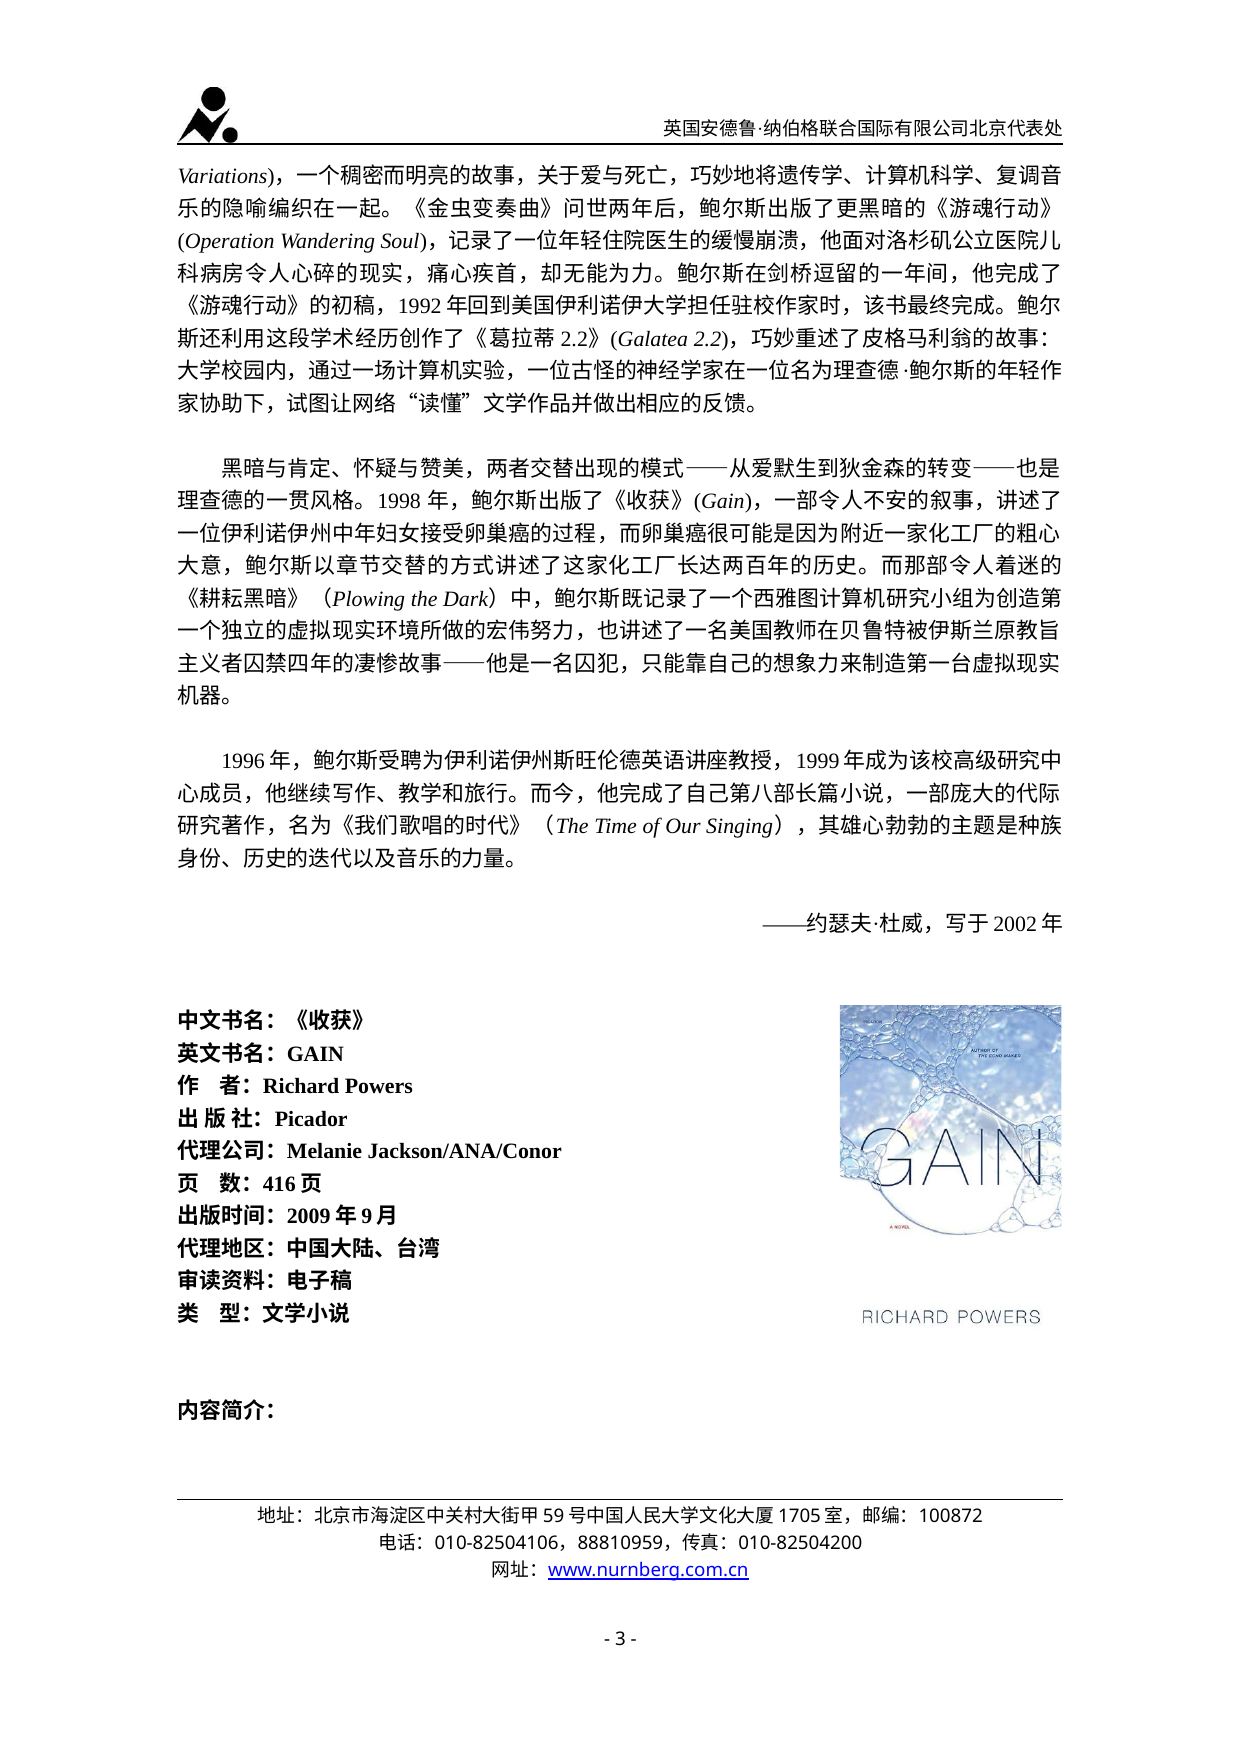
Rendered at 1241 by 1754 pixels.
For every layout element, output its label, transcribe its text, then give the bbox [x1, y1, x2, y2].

text 类 型：文学小说 [177, 1295, 839, 1328]
text 内容简介： [177, 1393, 1063, 1425]
text 审读资料：电子稿 [177, 1263, 839, 1295]
text 1996年，鲍尔斯受聘为伊利诺伊州斯旺伦德英语讲座教授，1999年成为该校高级研究中心成员，他继续写作、教学和旅行。而今，他完成了自己第八部长篇小说，一部庞大的代际研究著作，名为《我们歌唱的时代》（The Time of Our Singing），其雄心勃勃的主题是种族身份、历史的迭代以及音乐的力量。 [177, 743, 1063, 873]
text 页 数：416页 [177, 1165, 839, 1198]
text 代理地区：中国大陆、台湾 [177, 1230, 839, 1263]
text 出 版 社：Picador [177, 1100, 839, 1133]
text 代理公司：Melanie Jackson/ANA/Conor [177, 1133, 839, 1165]
text 英文书名：GAIN [177, 1035, 839, 1068]
text 中文书名：《收获》 [177, 1003, 1063, 1035]
picture [177, 87, 238, 143]
picture [839, 1005, 1062, 1338]
text ——约瑟夫·杜威，写于2002年 [177, 905, 1063, 938]
text 作 者：Richard Powers [177, 1068, 839, 1100]
text 黑暗与肯定、怀疑与赞美，两者交替出现的模式——从爱默生到狄金森的转变——也是理查德的一贯风格。1998 年，鲍尔斯出版了《收获》(Gain)，一部令人不安的叙事，讲述了一位伊利诺伊州中年妇女接受卵巢癌的过程，而卵巢癌很可能是因为附近一家化工厂的粗心大意，鲍尔斯以章节交替的方式讲述了这家化工厂长达两百年的历史。而那部令人着迷的《耕耘黑暗》（Plowing the Dark）中，鲍尔斯既记录了一个西雅图计算机研究小组为创造第一个独立的虚拟现实环境所做的宏伟努力，也讲述了一名美国教师在贝鲁特被伊斯兰原教旨主义者囚禁四年的凄惨故事——他是一名囚犯，只能靠自己的想象力来制造第一台虚拟现实机器。 [177, 450, 1063, 710]
text 出版时间：2009年9月 [177, 1198, 839, 1230]
